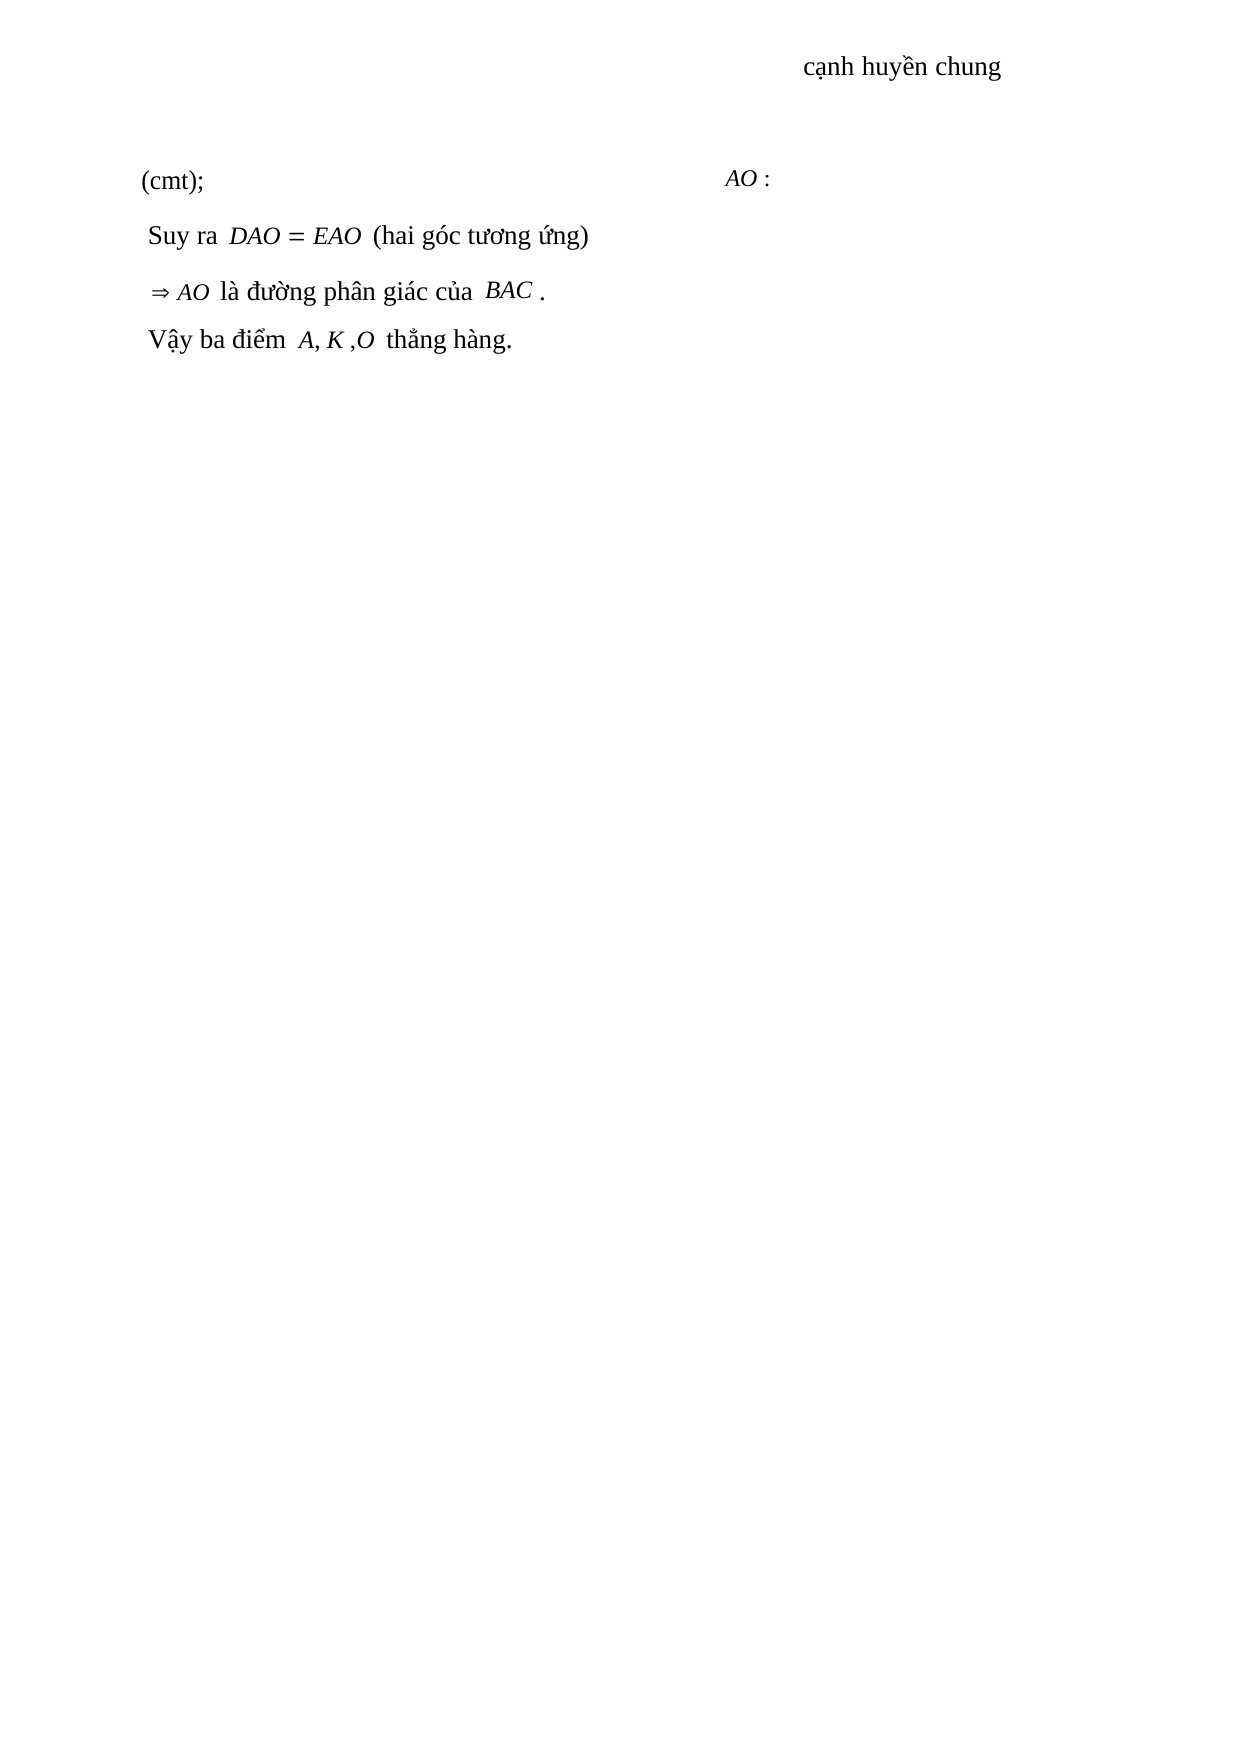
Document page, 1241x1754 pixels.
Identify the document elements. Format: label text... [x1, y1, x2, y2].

text AO : cạnh huyền chung [725, 164, 791, 192]
text Vậy ba điểm A, K ,O thẳng hàng. [148, 323, 1192, 354]
text Suy ra DAO  EAO (hai góc tương ứng) [148, 219, 1192, 250]
text AO : cạnh huyền chung [803, 50, 1192, 81]
text  AO là đường phân giác của BAC . [151, 274, 1192, 306]
text (cmt); [141, 164, 713, 195]
